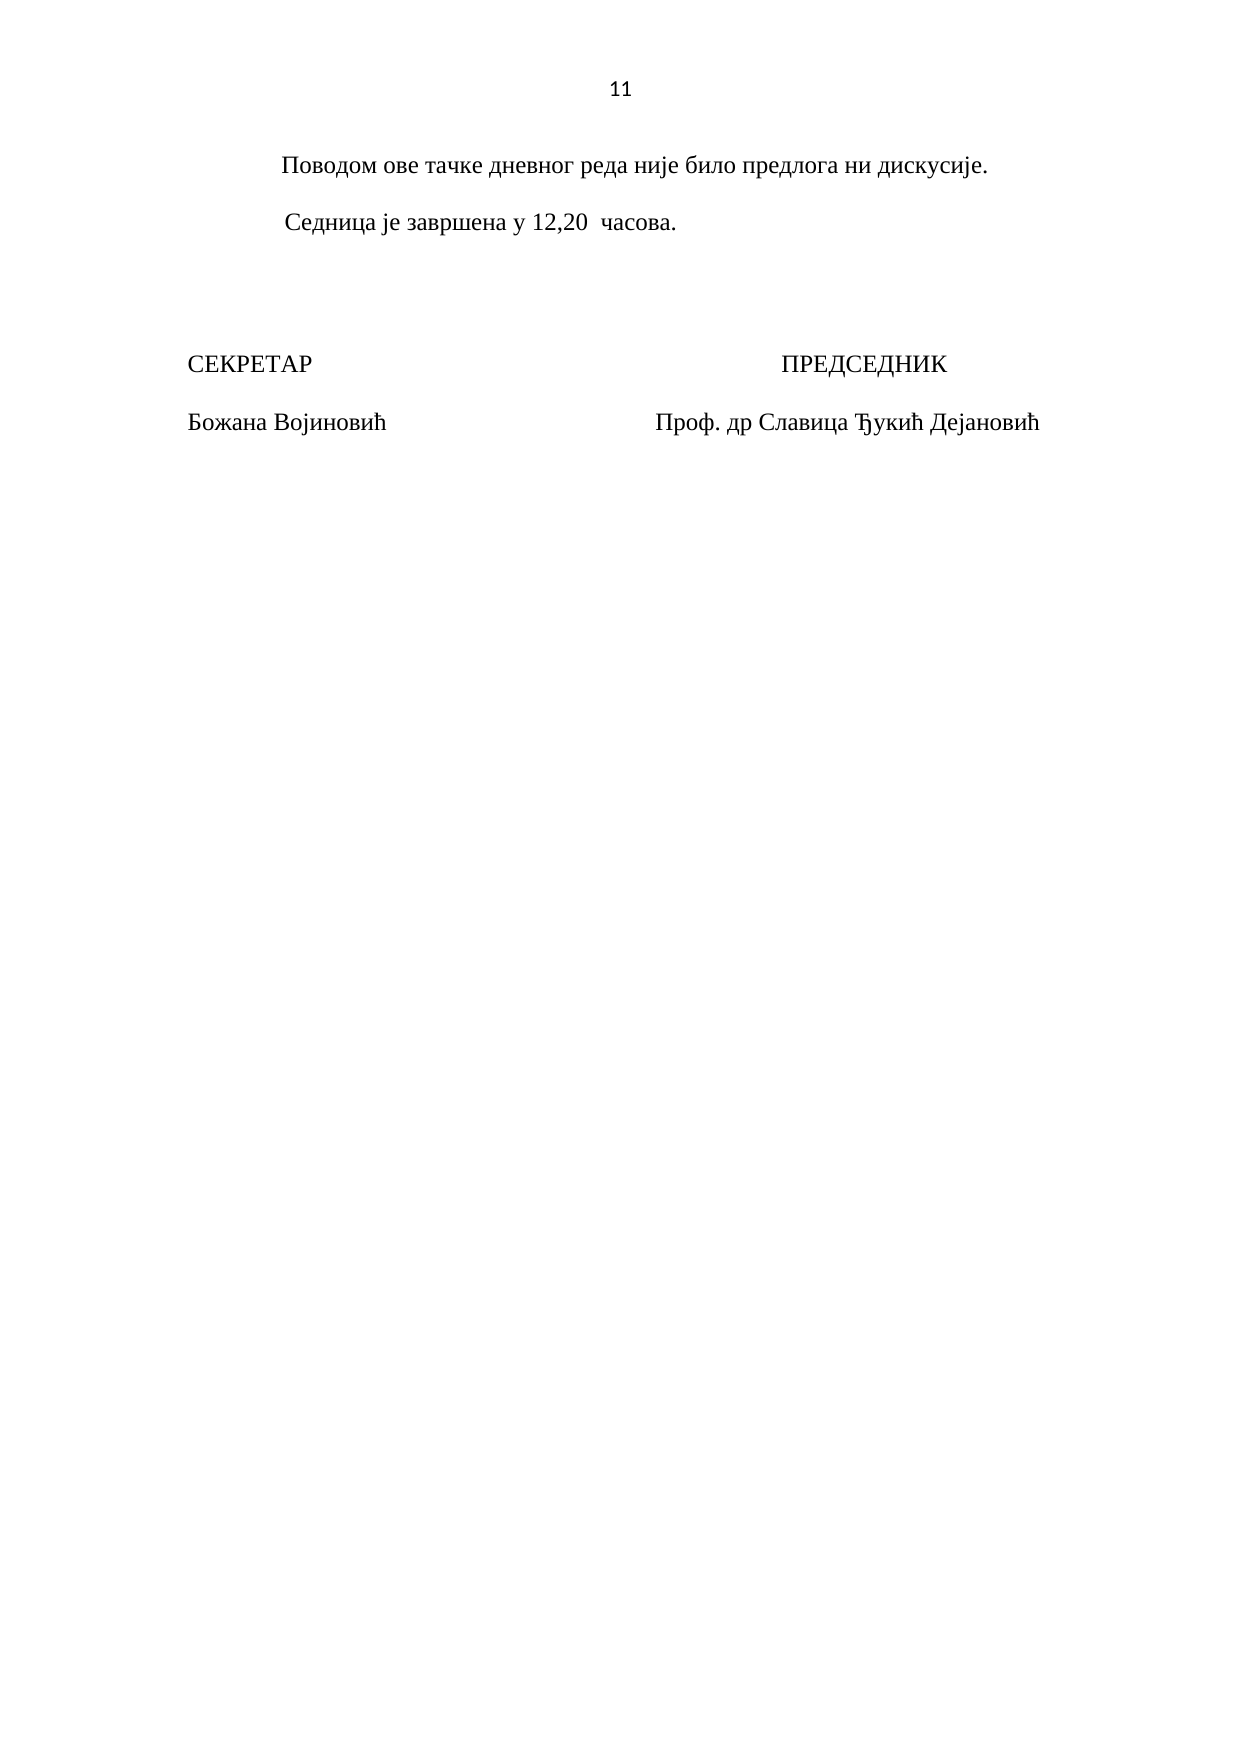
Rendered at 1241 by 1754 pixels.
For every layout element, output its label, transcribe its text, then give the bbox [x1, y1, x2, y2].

text СЕКРЕТАР ПРЕДСЕДНИК [187, 349, 1053, 378]
text Седница је завршена у 12,20 часова. [187, 207, 1053, 236]
text Поводом ове тачке дневног реда није било предлога ни дискусије. [187, 150, 1053, 179]
text Божана Војиновић Проф. др Славица Ђукић Дејановић [187, 407, 1053, 435]
